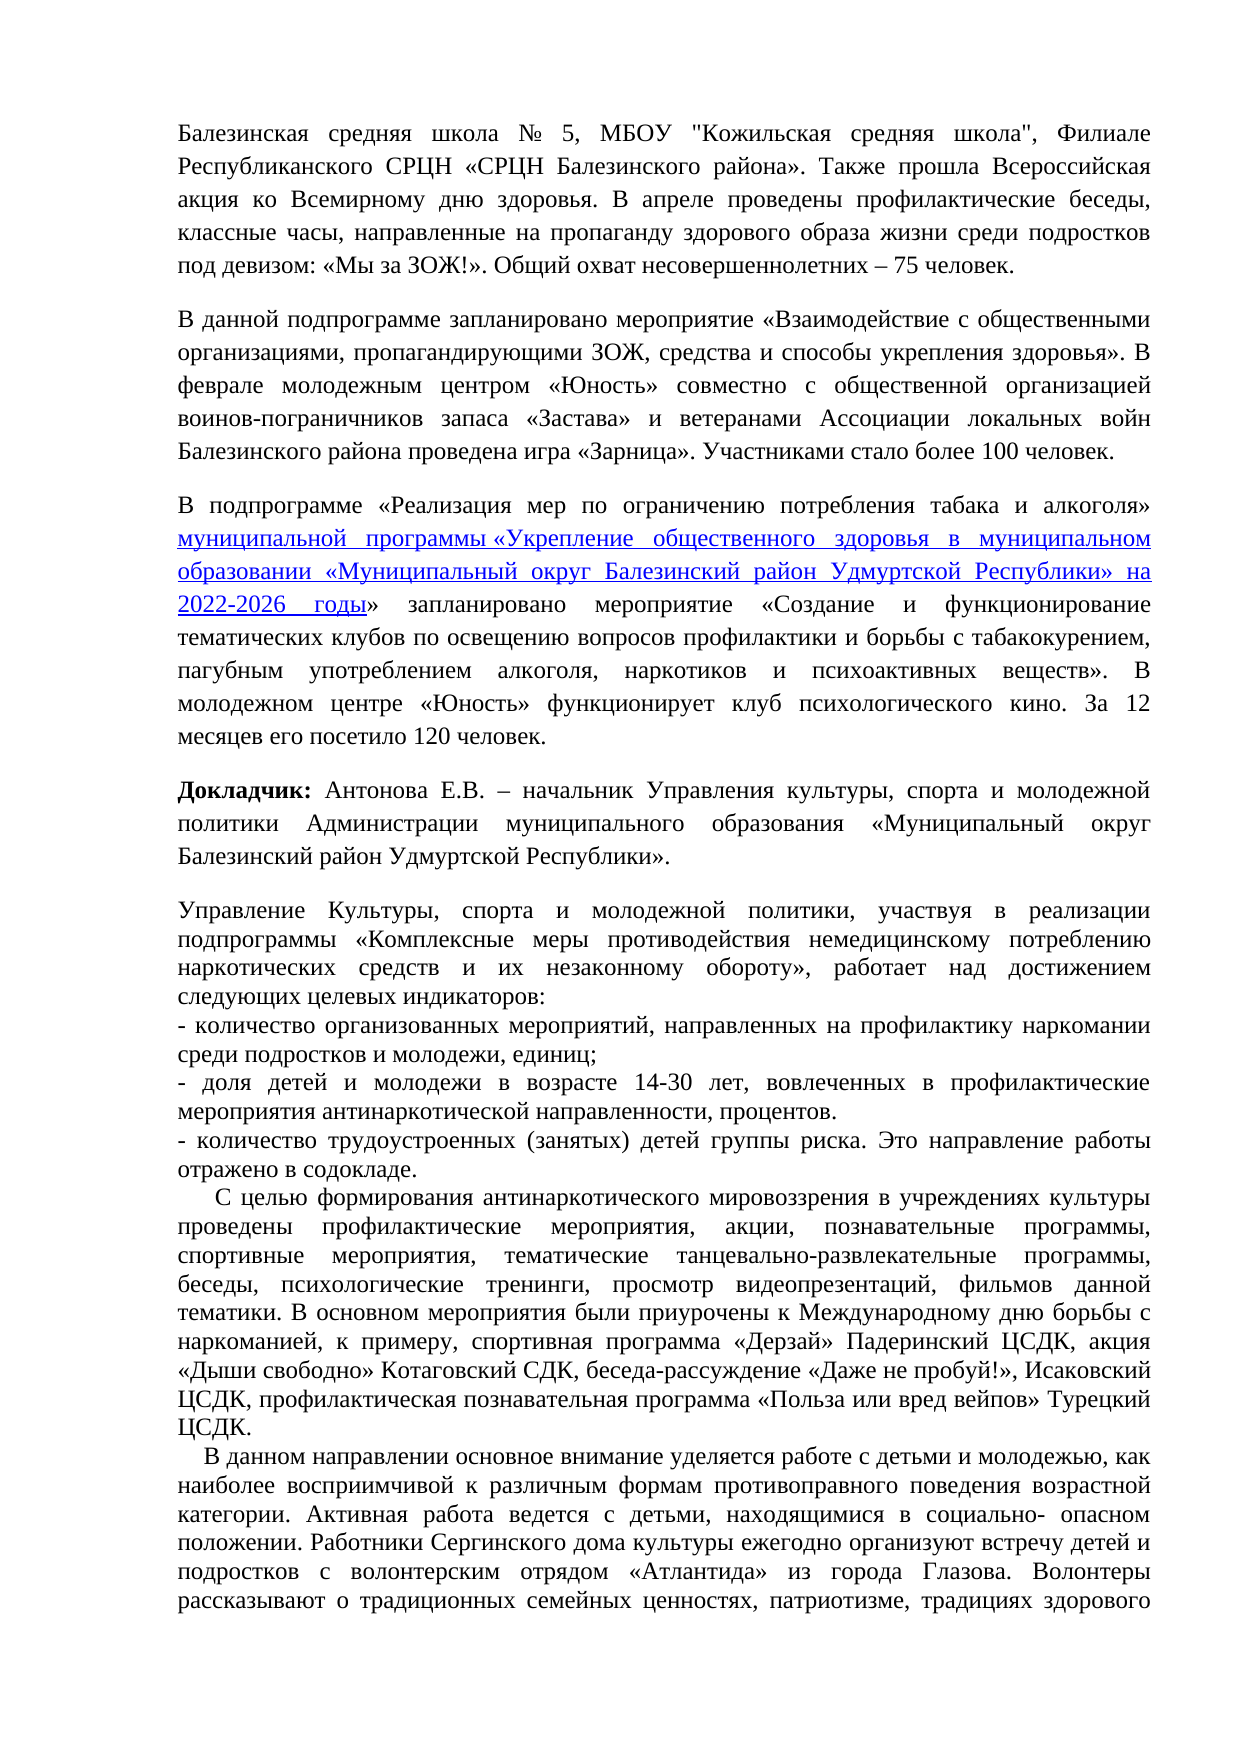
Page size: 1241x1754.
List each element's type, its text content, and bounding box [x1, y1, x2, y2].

text В подпрограмме «Реализация мер по ограничению потребления табака и алкоголя» муниципальной программы «Укрепление общественного здоровья в муниципальном образовании «Муниципальный округ Балезинский район Удмуртской Республики» на 2022-2026 годы» запланировано мероприятие «Создание и функционирование тематических клубов по освещению вопросов профилактики и борьбы с табакокурением, пагубным употреблением алкоголя, наркотиков и психоактивных веществ». В молодежном центре «Юность» функционирует клуб психологического кино. За 12 месяцев его посетило 120 человек. [177, 490, 1152, 581]
text - количество трудоустроенных (занятых) детей группы риска. Это направление работы отражено в содокладе. [177, 1125, 1152, 1182]
text Докладчик: Антонова Е.В. – начальник Управления культуры, спорта и молодежной политики Администрации муниципального образования «Муниципальный округ Балезинский район Удмуртской Республики». [177, 775, 1152, 870]
text С целью формирования антинаркотического мировоззрения в учреждениях культуры проведены профилактические мероприятия, акции, познавательные программы, спортивные мероприятия, тематические танцевально-развлекательные программы, беседы, психологические тренинги, просмотр видеопрезентаций, фильмов данной тематики. В основном мероприятия были приурочены к Международному дню борьбы с наркоманией, к примеру, спортивная программа «Дерзай» Падеринский ЦСДК, акция «Дыши свободно» Котаговский СДК, беседа-рассуждение «Даже не пробуй!», Исаковский ЦСДК, профилактическая познавательная программа «Польза или вред вейпов» Турецкий ЦСДК. [177, 1182, 1152, 1441]
text Управление Культуры, спорта и молодежной политики, участвуя в реализации подпрограммы «Комплексные меры противодействия немедицинскому потреблению наркотических средств и их незаконному обороту», работает над достижением следующих целевых индикаторов: [177, 895, 1152, 1010]
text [177, 1441, 1152, 1614]
text - количество организованных мероприятий, направленных на профилактику наркомании среди подростков и молодежи, единиц; [177, 1010, 1152, 1067]
text В данной подпрограмме запланировано мероприятие «Взаимодействие с общественными организациями, пропагандирующими ЗОЖ, средства и способы укрепления здоровья». В феврале молодежным центром «Юность» совместно с общественной организацией воинов-пограничников запаса «Застава» и ветеранами Ассоциации локальных войн Балезинского района проведена игра «Зарница». Участниками стало более 100 человек. [177, 304, 1152, 465]
text - доля детей и молодежи в возрасте 14-30 лет, вовлеченных в профилактические мероприятия антинаркотической направленности, процентов. [177, 1067, 1152, 1125]
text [177, 118, 1152, 279]
text В подпрограмме «Реализация мер по ограничению потребления табака и алкоголя» муниципальной программы «Укрепление общественного здоровья в муниципальном образовании «Муниципальный округ Балезинский район Удмуртской Республики» на 2022-2026 годы» запланировано мероприятие «Создание и функционирование тематических клубов по освещению вопросов профилактики и борьбы с табакокурением, пагубным употреблением алкоголя, наркотиков и психоактивных веществ». В молодежном центре «Юность» функционирует клуб психологического кино. За 12 месяцев его посетило 120 человек. [177, 582, 1152, 750]
